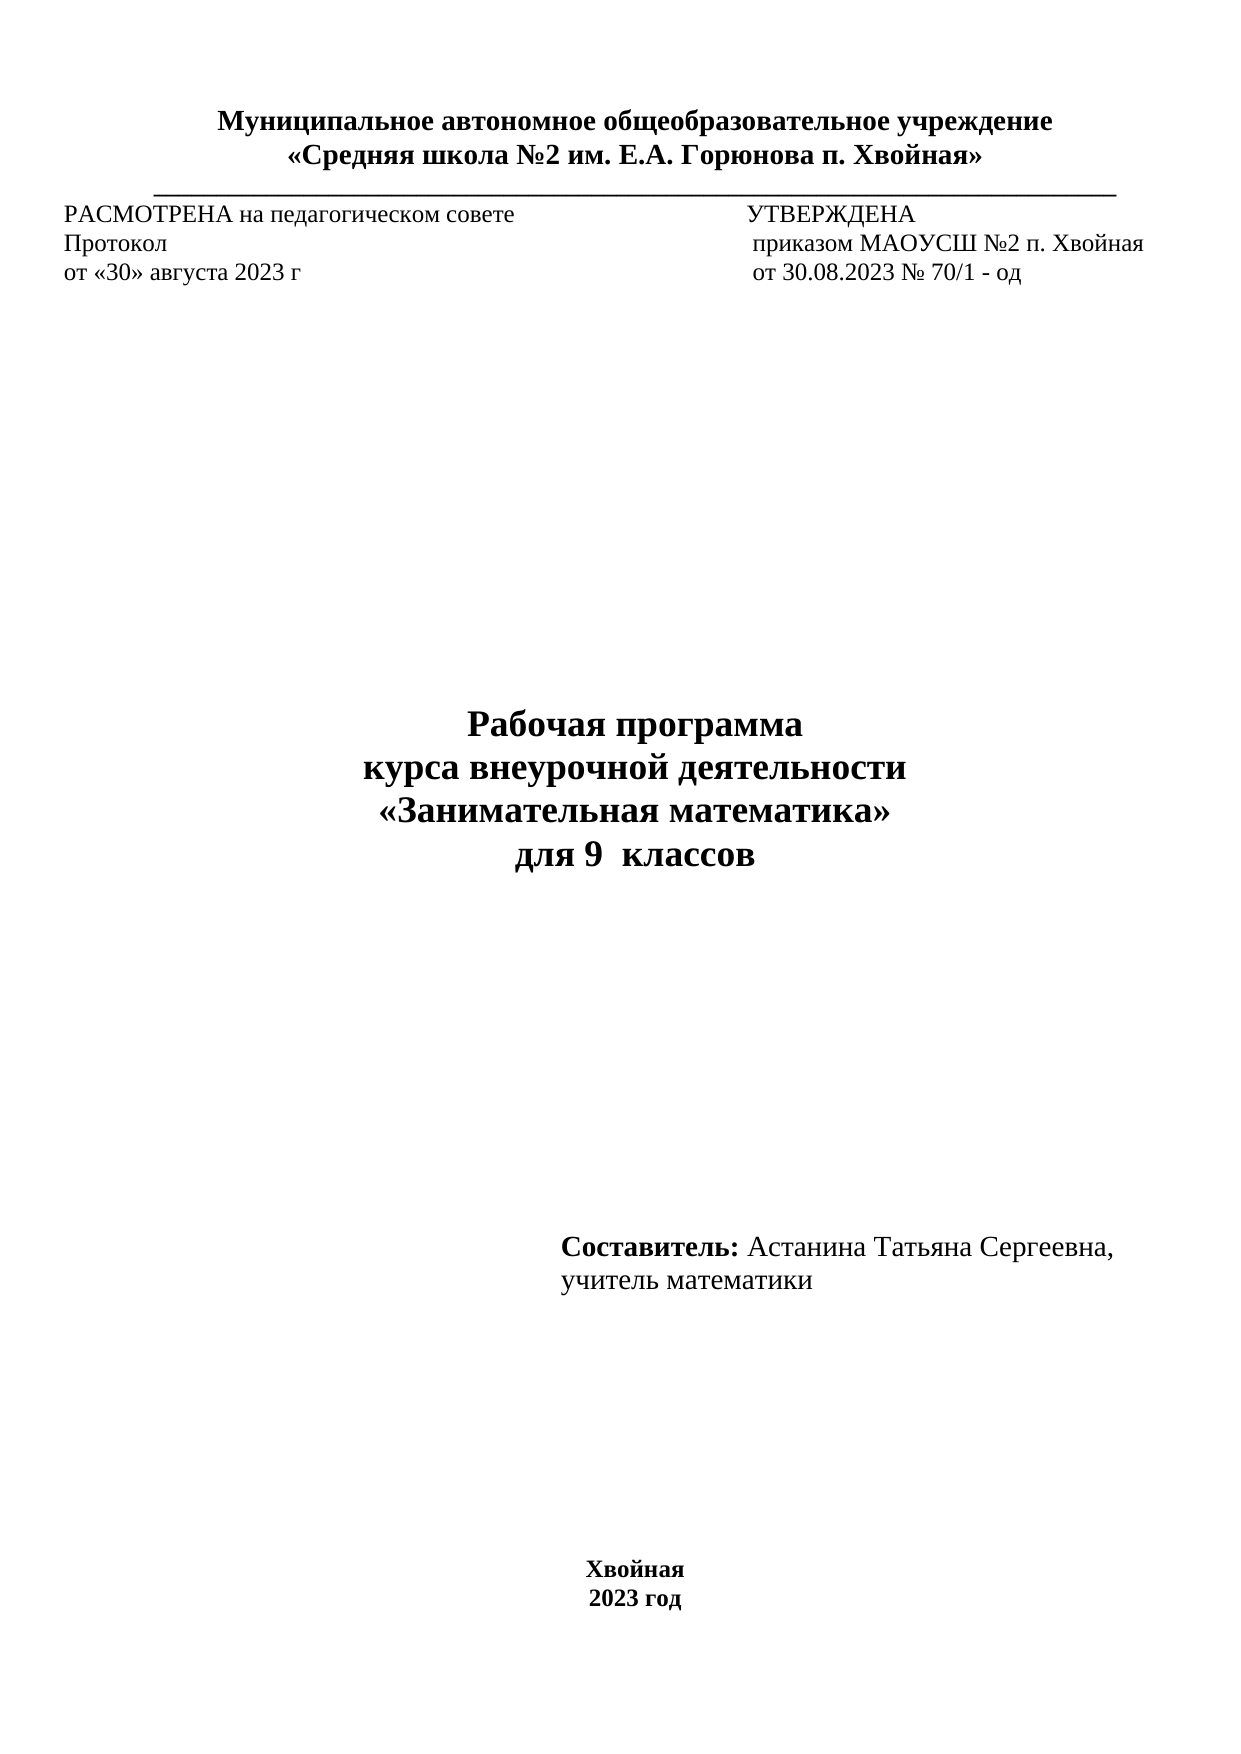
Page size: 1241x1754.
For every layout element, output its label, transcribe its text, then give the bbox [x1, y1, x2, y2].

table_header УТВЕРЖДЕНА приказом МАОУСШ №2 п. Хвойная от 30.08.2023 № 70/1 - од [635, 199, 1217, 395]
text _____________________________________________________________________________ [118, 171, 1152, 199]
text Рабочая программа [118, 702, 1152, 745]
text для 9 классов [118, 831, 1152, 874]
text «Средняя школа №2 им. Е.А. Горюнова п. Хвойная» [118, 137, 1152, 171]
text Муниципальное автономное общеобразовательное учреждение [118, 103, 1152, 137]
text Составитель: Астанина Татьяна Сергеевна, учитель математики [561, 1229, 1152, 1296]
text «Занимательная математика» [118, 788, 1152, 831]
text Хвойная [118, 1554, 1152, 1583]
table_header РАСМОТРЕНА на педагогическом совете Протокол от «30» августа 2023 г [53, 199, 635, 395]
text курса внеурочной деятельности [118, 745, 1152, 788]
text 2023 год [118, 1583, 1152, 1612]
